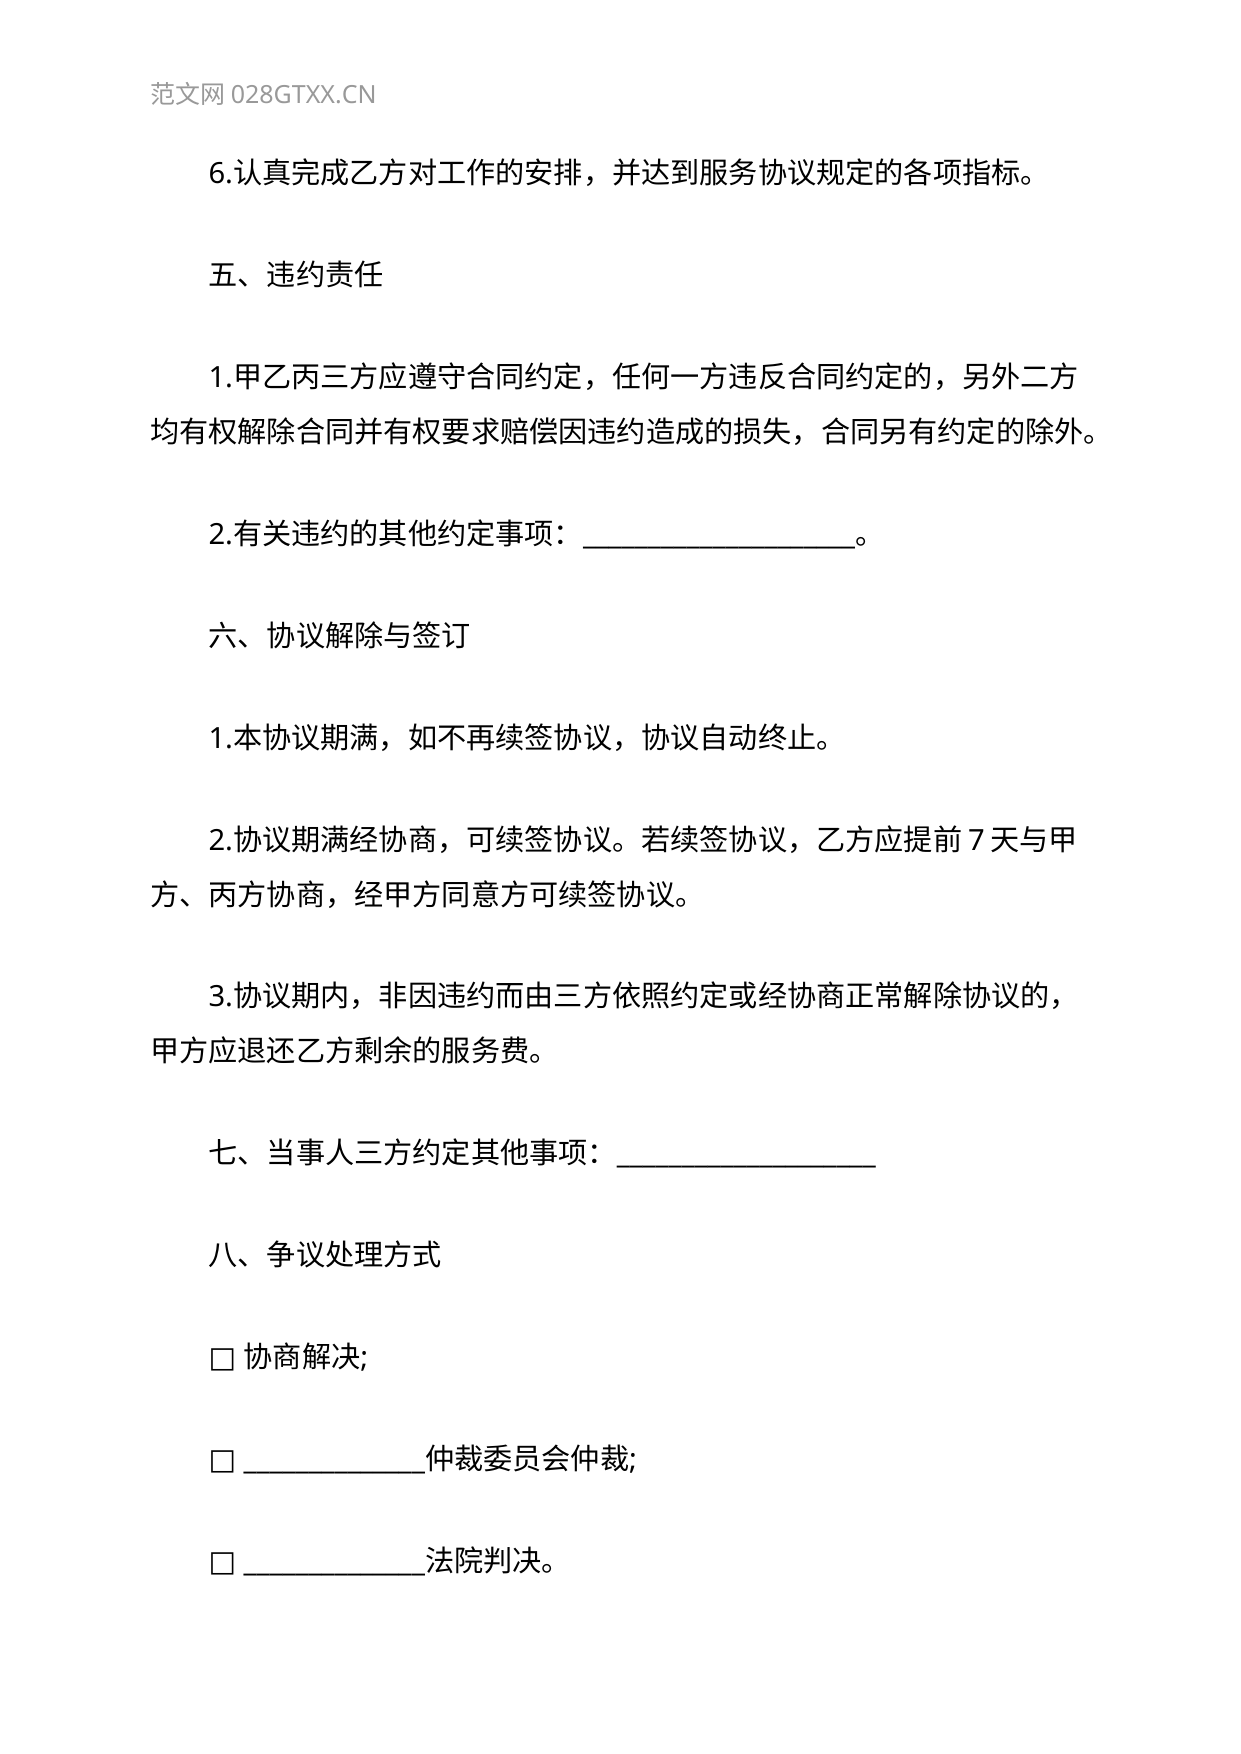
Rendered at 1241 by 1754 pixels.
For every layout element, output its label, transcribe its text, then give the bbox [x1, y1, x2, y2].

text □ ______________法院判决。 [150, 1537, 1090, 1580]
text 七、当事人三方约定其他事项：____________________ [150, 1130, 1090, 1172]
text □ 协商解决; [150, 1333, 1090, 1376]
text 2.协议期满经协商，可续签协议。若续签协议，乙方应提前7天与甲方、丙方协商，经甲方同意方可续签协议。 [150, 816, 1090, 913]
text 1.甲乙丙三方应遵守合同约定，任何一方违反合同约定的，另外二方均有权解除合同并有权要求赔偿因违约造成的损失，合同另有约定的除外。 [150, 354, 1090, 451]
text 六、协议解除与签订 [150, 612, 1090, 655]
text 八、争议处理方式 [150, 1232, 1090, 1274]
text 1.本协议期满，如不再续签协议，协议自动终止。 [150, 714, 1090, 757]
text 3.协议期内，非因违约而由三方依照约定或经协商正常解除协议的，甲方应退还乙方剩余的服务费。 [150, 973, 1090, 1070]
text 6.认真完成乙方对工作的安排，并达到服务协议规定的各项指标。 [150, 150, 1090, 192]
text □ ______________仲裁委员会仲裁; [150, 1436, 1090, 1478]
text 2.有关违约的其他约定事项：_____________________。 [150, 511, 1090, 553]
text 五、违约责任 [150, 252, 1090, 294]
